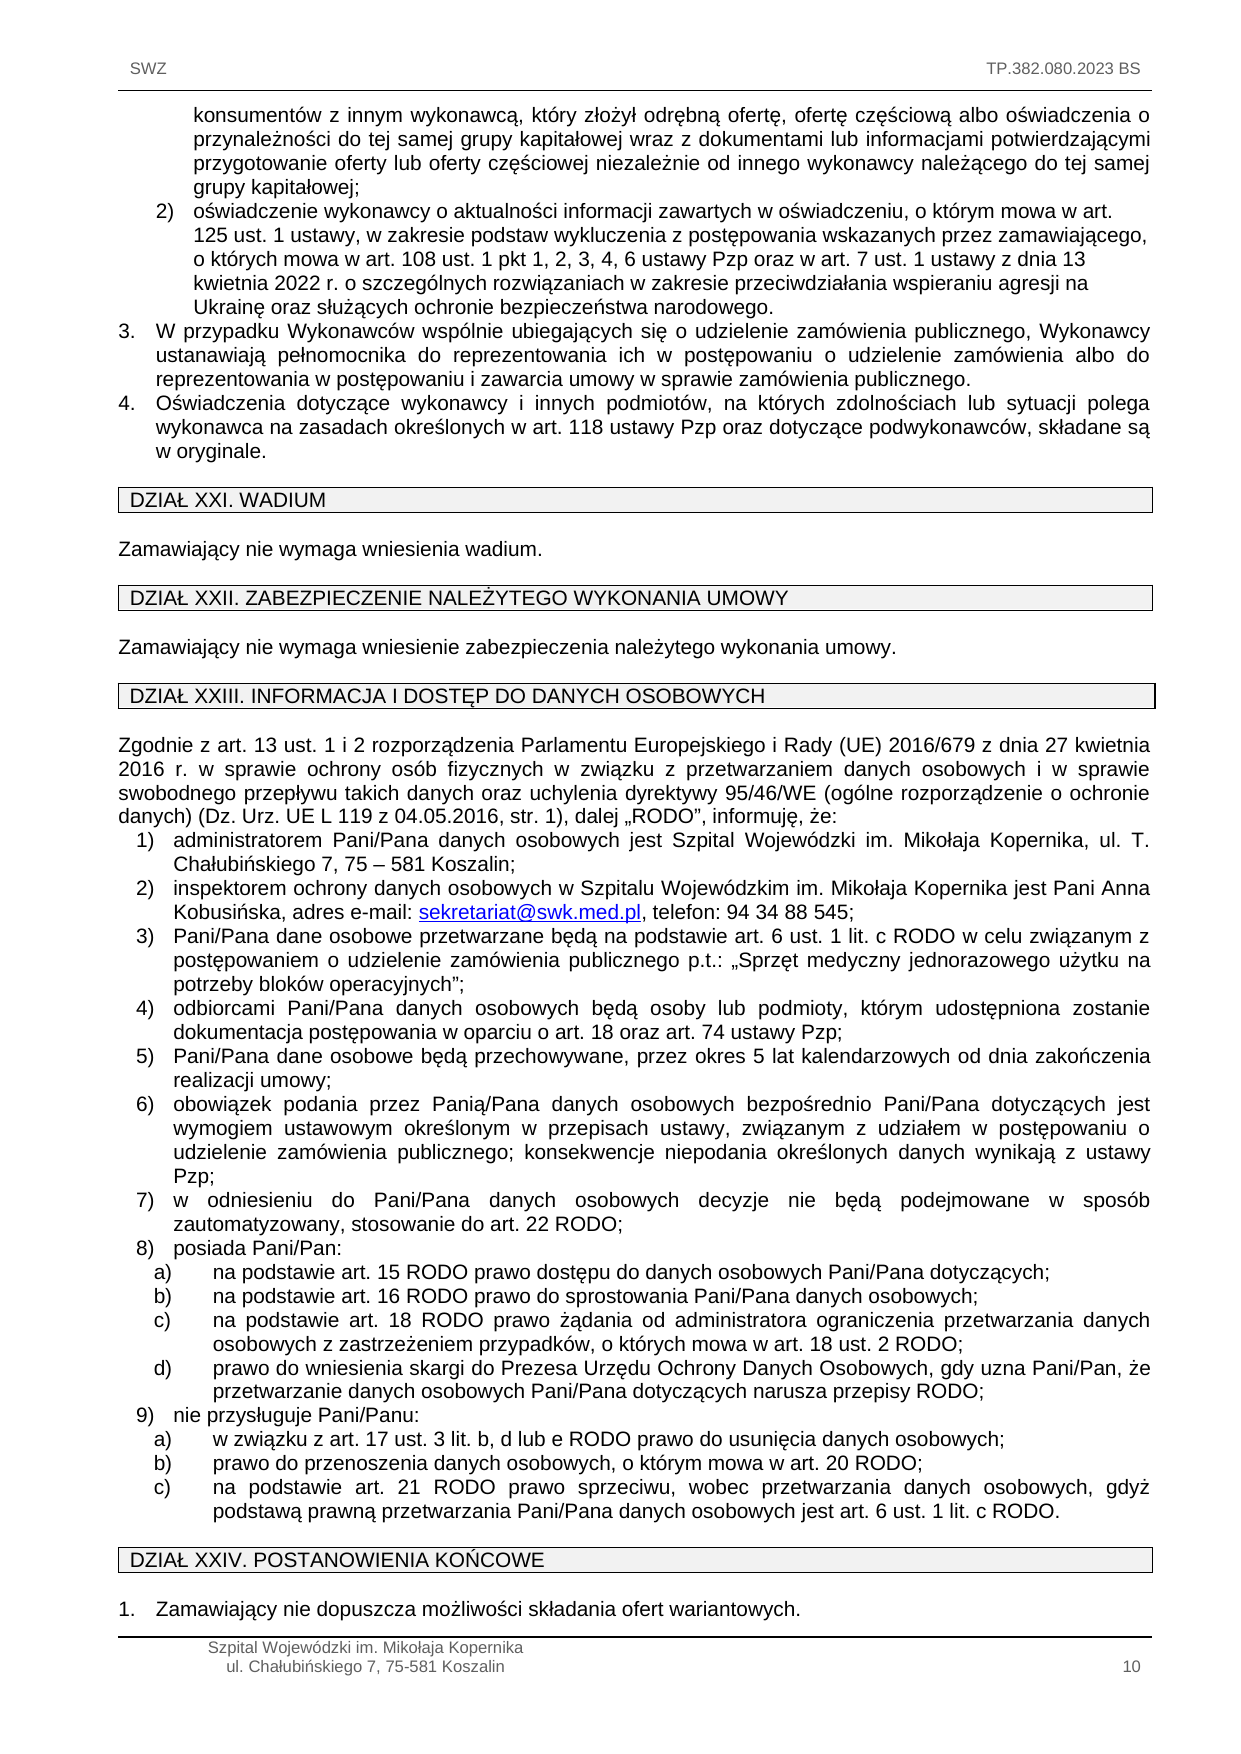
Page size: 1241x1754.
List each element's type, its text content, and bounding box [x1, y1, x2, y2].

list inspektorem ochrony danych osobowych w Szpitalu Wojewódzkim im. Mikołaja Kopernika jest Pani Anna Kobusińska, adres e-mail: sekretariat@swk.med.pl, telefon: 94 34 88 545; [136, 876, 1152, 924]
list Oświadczenia dotyczące wykonawcy i innych podmiotów, na których zdolnościach lub sytuacji polega wykonawca na zasadach określonych w art. 118 ustawy Pzp oraz dotyczące podwykonawców, składane są w oryginale. [118, 391, 1152, 463]
text Zamawiający nie wymaga wniesienie zabezpieczenia należytego wykonania umowy. [118, 634, 1152, 658]
list na podstawie art. 16 RODO prawo do sprostowania Pani/Pana danych osobowych; [153, 1283, 1152, 1307]
list w związku z art. 17 ust. 3 lit. b, d lub e RODO prawo do usunięcia danych osobowych; [153, 1427, 1152, 1451]
list Pani/Pana dane osobowe będą przechowywane, przez okres 5 lat kalendarzowych od dnia zakończenia realizacji umowy; [136, 1044, 1152, 1092]
list Zamawiający nie dopuszcza możliwości składania ofert wariantowych. [118, 1597, 1152, 1621]
table_header DZIAŁ XXII. ZABEZPIECZENIE NALEŻYTEGO WYKONANIA UMOWY [119, 586, 1152, 609]
list obowiązek podania przez Panią/Pana danych osobowych bezpośrednio Pani/Pana dotyczących jest wymogiem ustawowym określonym w przepisach ustawy, związanym z udziałem w postępowaniu o udzielenie zamówienia publicznego; konsekwencje niepodania określonych danych wynikają z ustawy Pzp; [136, 1092, 1152, 1188]
table_header DZIAŁ XXI. WADIUM [119, 488, 1152, 512]
list W przypadku Wykonawców wspólnie ubiegających się o udzielenie zamówienia publicznego, Wykonawcy ustanawiają pełnomocnika do reprezentowania ich w postępowaniu o udzielenie zamówienia albo do reprezentowania w postępowaniu i zawarcia umowy w sprawie zamówienia publicznego. [118, 319, 1152, 391]
list prawo do wniesienia skargi do Prezesa Urzędu Ochrony Danych Osobowych, gdy uzna Pani/Pan, że przetwarzanie danych osobowych Pani/Pana dotyczących narusza przepisy RODO; [153, 1355, 1152, 1403]
list prawo do przenoszenia danych osobowych, o którym mowa w art. 20 RODO; [153, 1451, 1152, 1475]
list Pani/Pana dane osobowe przetwarzane będą na podstawie art. 6 ust. 1 lit. c RODO w celu związanym z postępowaniem o udzielenie zamówienia publicznego p.t.: „Sprzęt medyczny jednorazowego użytku na potrzeby bloków operacyjnych”; [136, 924, 1152, 996]
list na podstawie art. 18 RODO prawo żądania od administratora ograniczenia przetwarzania danych osobowych z zastrzeżeniem przypadków, o których mowa w art. 18 ust. 2 RODO; [153, 1307, 1152, 1355]
list na podstawie art. 21 RODO prawo sprzeciwu, wobec przetwarzania danych osobowych, gdyż podstawą prawną przetwarzania Pani/Pana danych osobowych jest art. 6 ust. 1 lit. c RODO. [153, 1475, 1152, 1523]
list nie przysługuje Pani/Panu: [136, 1403, 1152, 1427]
list posiada Pani/Pan: [136, 1236, 1152, 1259]
text Zgodnie z art. 13 ust. 1 i 2 rozporządzenia Parlamentu Europejskiego i Rady (UE) 2016/679 z dnia 27 kwietnia 2016 r. w sprawie ochrony osób fizycznych w związku z przetwarzaniem danych osobowych i w sprawie swobodnego przepływu takich danych oraz uchylenia dyrektywy 95/46/WE (ogólne rozporządzenie o ochronie danych) (Dz. Urz. UE L 119 z 04.05.2016, str. 1), dalej „RODO”, informuję, że: [118, 732, 1152, 828]
list w odniesieniu do Pani/Pana danych osobowych decyzje nie będą podejmowane w sposób zautomatyzowany, stosowanie do art. 22 RODO; [136, 1188, 1152, 1236]
list odbiorcami Pani/Pana danych osobowych będą osoby lub podmioty, którym udostępniona zostanie dokumentacja postępowania w oparciu o art. 18 oraz art. 74 ustawy Pzp; [136, 996, 1152, 1044]
table_header DZIAŁ XXIV. POSTANOWIENIA KOŃCOWE [119, 1548, 1152, 1572]
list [156, 103, 1152, 199]
text Zamawiający nie wymaga wniesienia wadium. [118, 537, 1152, 561]
table_header DZIAŁ XXIII. INFORMACJA I DOSTĘP DO DANYCH OSOBOWYCH [119, 684, 1154, 707]
list oświadczenie wykonawcy o aktualności informacji zawartych w oświadczeniu, o którym mowa w art. 125 ust. 1 ustawy, w zakresie podstaw wykluczenia z postępowania wskazanych przez zamawiającego, o których mowa w art. 108 ust. 1 pkt 1, 2, 3, 4, 6 ustawy Pzp oraz w art. 7 ust. 1 ustawy z dnia 13 kwietnia 2022 r. o szczególnych rozwiązaniach w zakresie przeciwdziałania wspieraniu agresji na Ukrainę oraz służących ochronie bezpieczeństwa narodowego. [156, 199, 1152, 319]
list na podstawie art. 15 RODO prawo dostępu do danych osobowych Pani/Pana dotyczących; [153, 1259, 1152, 1283]
list administratorem Pani/Pana danych osobowych jest Szpital Wojewódzki im. Mikołaja Kopernika, ul. T. Chałubińskiego 7, 75 – 581 Koszalin; [136, 828, 1152, 876]
